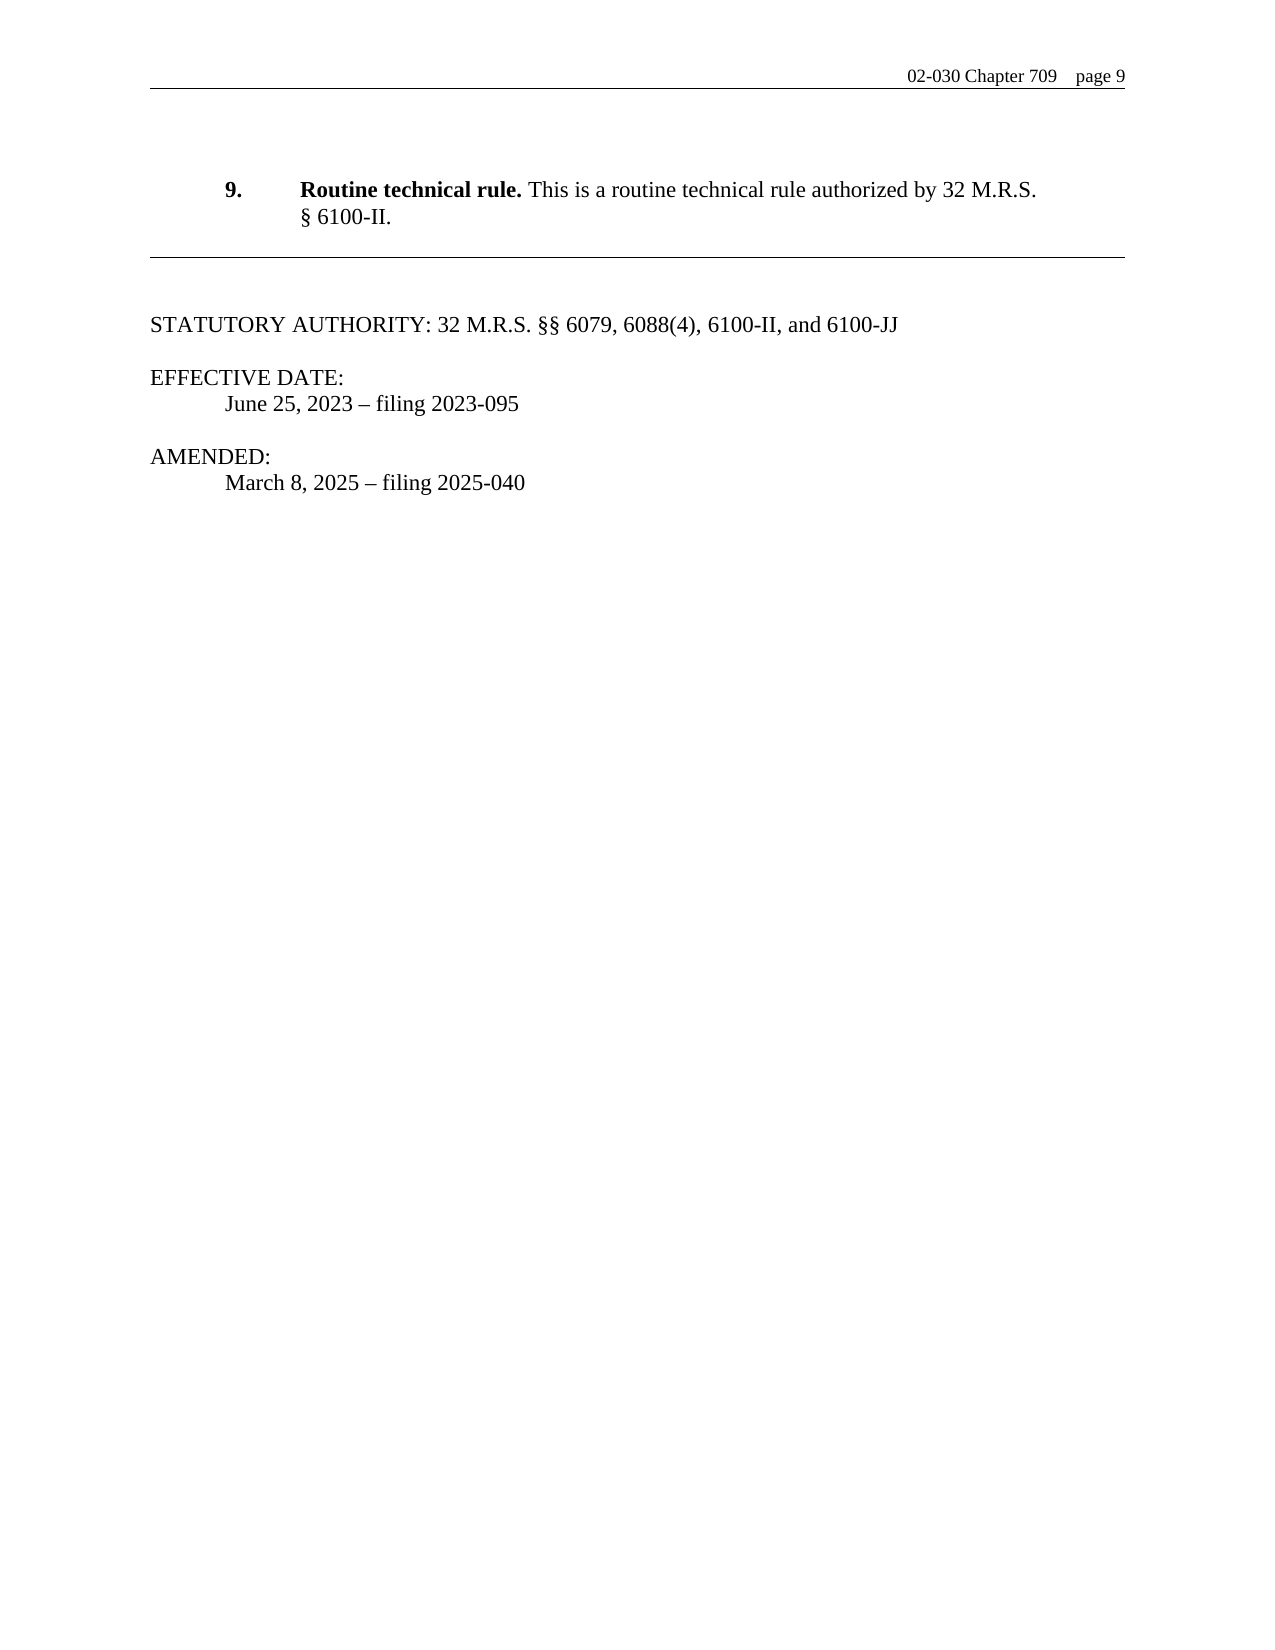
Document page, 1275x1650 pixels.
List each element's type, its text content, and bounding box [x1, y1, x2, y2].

text § 6100-II. [150, 203, 1125, 229]
text June 25, 2023 – filing 2023-095 [150, 390, 1125, 417]
text EFFECTIVE DATE: [150, 364, 1125, 390]
list Routine technical rule. This is a routine technical rule authorized by 32 M.R.S. [225, 176, 1125, 203]
text March 8, 2025 – filing 2025-040 [150, 469, 1125, 496]
text AMENDED: [150, 443, 1125, 469]
text STATUTORY AUTHORITY: 32 M.R.S. §§ 6079, 6088(4), 6100-II, and 6100-JJ [150, 311, 1125, 338]
